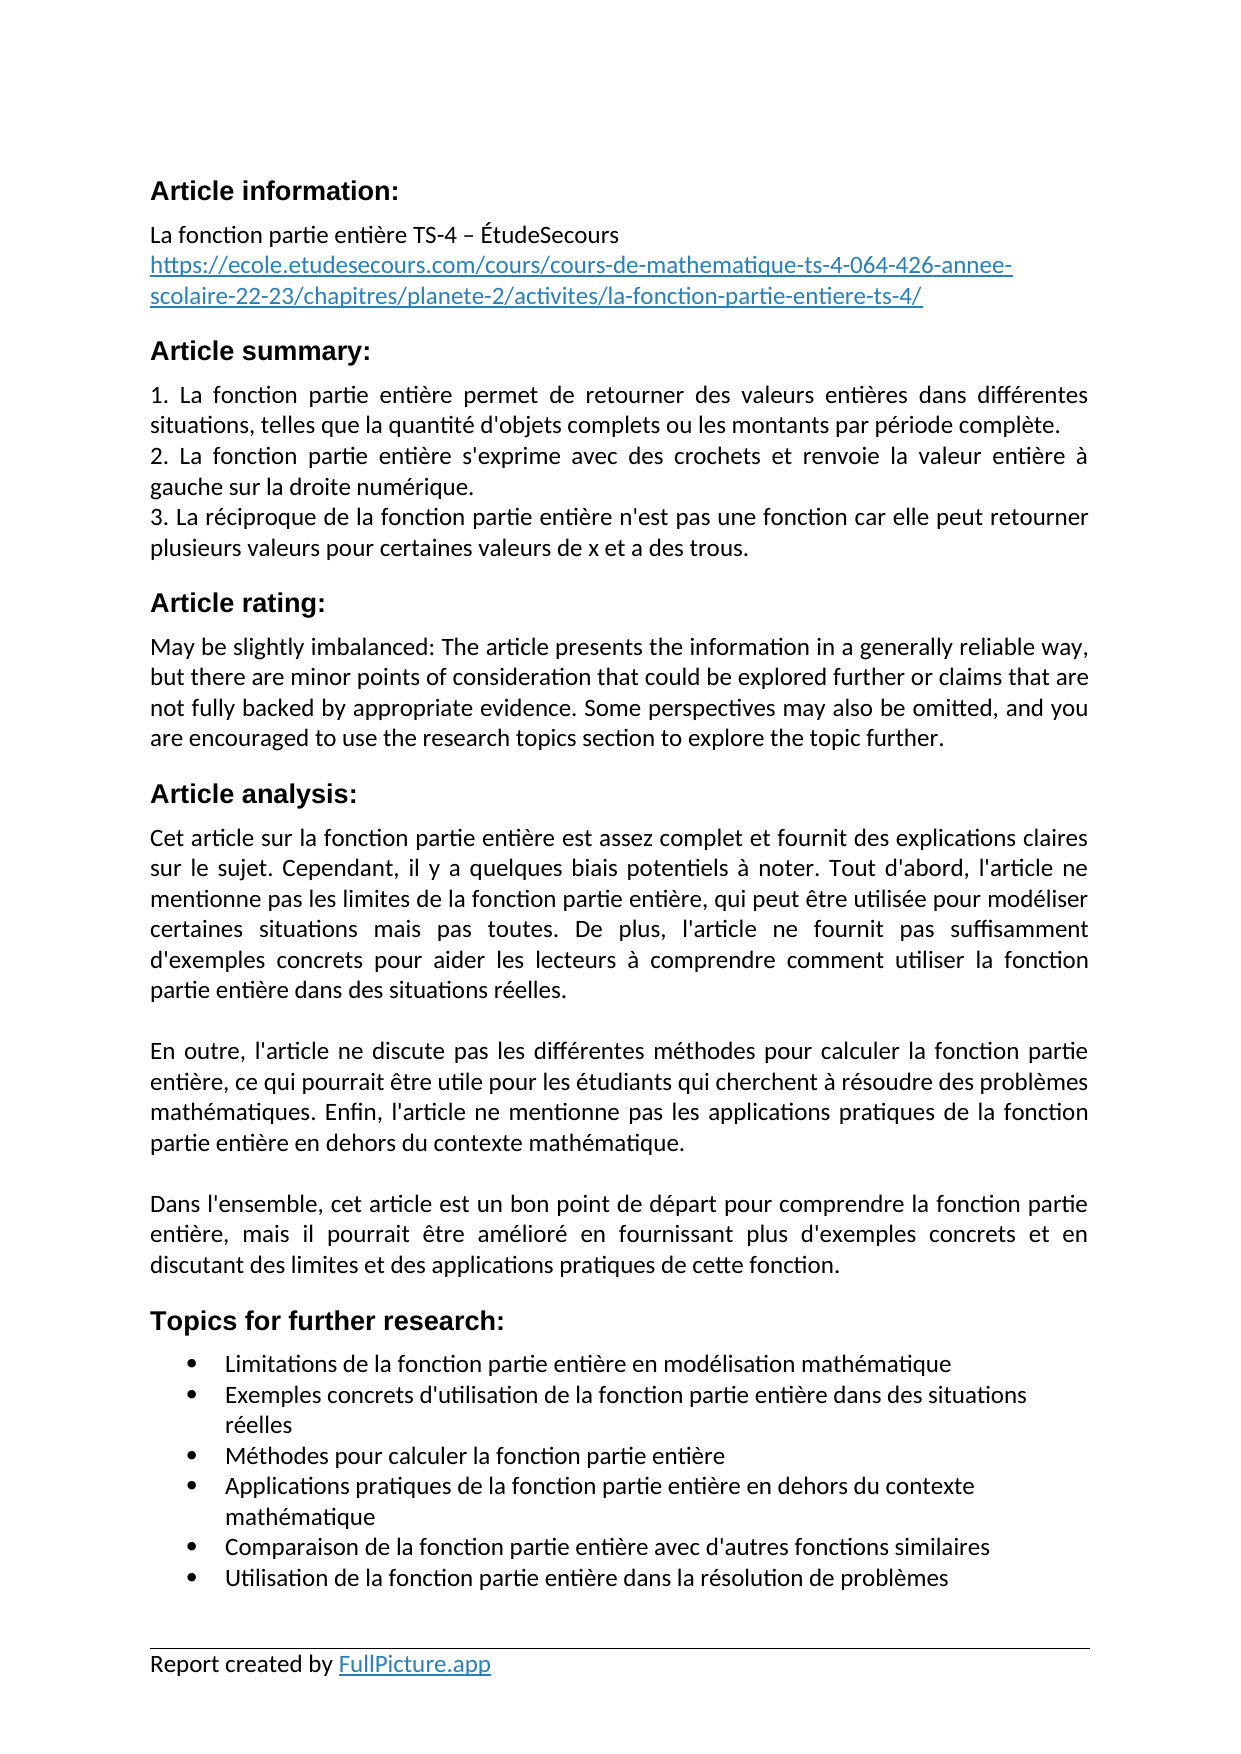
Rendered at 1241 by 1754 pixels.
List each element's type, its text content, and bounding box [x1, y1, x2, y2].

text Cet article sur la fonction partie entière est assez complet et fournit des explications claires sur le sujet. Cependant, il y a quelques biais potentiels à noter. Tout d'abord, l'article ne mentionne pas les limites de la fonction partie entière, qui peut être utilisée pour modéliser certaines situations mais pas toutes. De plus, l'article ne fournit pas suffisamment d'exemples concrets pour aider les lecteurs à comprendre comment utiliser la fonction partie entière dans des situations réelles. [150, 822, 1090, 1005]
text Dans l'ensemble, cet article est un bon point de départ pour comprendre la fonction partie entière, mais il pourrait être amélioré en fournissant plus d'exemples concrets et en discutant des limites et des applications pratiques de cette fonction. [150, 1188, 1090, 1279]
text 1. La fonction partie entière permet de retourner des valeurs entières dans différentes situations, telles que la quantité d'objets complets ou les montants par période complète. [150, 379, 1090, 440]
subtitle Article summary: [150, 335, 1090, 367]
list Applications pratiques de la fonction partie entière en dehors du contexte mathématique [187, 1470, 1090, 1531]
subtitle Article information: [150, 175, 1090, 206]
list Méthodes pour calculer la fonction partie entière [187, 1440, 1090, 1470]
subtitle Article analysis: [150, 778, 1090, 809]
text May be slightly imbalanced: The article presents the information in a generally reliable way, but there are minor points of consideration that could be explored further or claims that are not fully backed by appropriate evidence. Some perspectives may also be omitted, and you are encouraged to use the research topics section to explore the topic further. [150, 631, 1090, 753]
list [187, 1562, 1090, 1592]
subtitle Article rating: [150, 587, 1090, 618]
text 2. La fonction partie entière s'exprime avec des crochets et renvoie la valeur entière à gauche sur la droite numérique. [150, 440, 1090, 501]
list Limitations de la fonction partie entière en modélisation mathématique [187, 1348, 1090, 1379]
text La fonction partie entière TS-4 – ÉtudeSecourshttps://ecole.etudesecours.com/cours/cours-de-mathematique-ts-4-064-426-annee-scolaire-22-23/chapitres/planete-2/activites/la-fonction-partie-entiere-ts-4/ [150, 219, 1090, 310]
list Exemples concrets d'utilisation de la fonction partie entière dans des situations réelles [187, 1379, 1090, 1440]
list Comparaison de la fonction partie entière avec d'autres fonctions similaires [187, 1531, 1090, 1562]
subtitle Topics for further research: [150, 1304, 1090, 1336]
text En outre, l'article ne discute pas les différentes méthodes pour calculer la fonction partie entière, ce qui pourrait être utile pour les étudiants qui cherchent à résoudre des problèmes mathématiques. Enfin, l'article ne mentionne pas les applications pratiques de la fonction partie entière en dehors du contexte mathématique. [150, 1035, 1090, 1157]
text 3. La réciproque de la fonction partie entière n'est pas une fonction car elle peut retourner plusieurs valeurs pour certaines valeurs de x et a des trous. [150, 501, 1090, 562]
